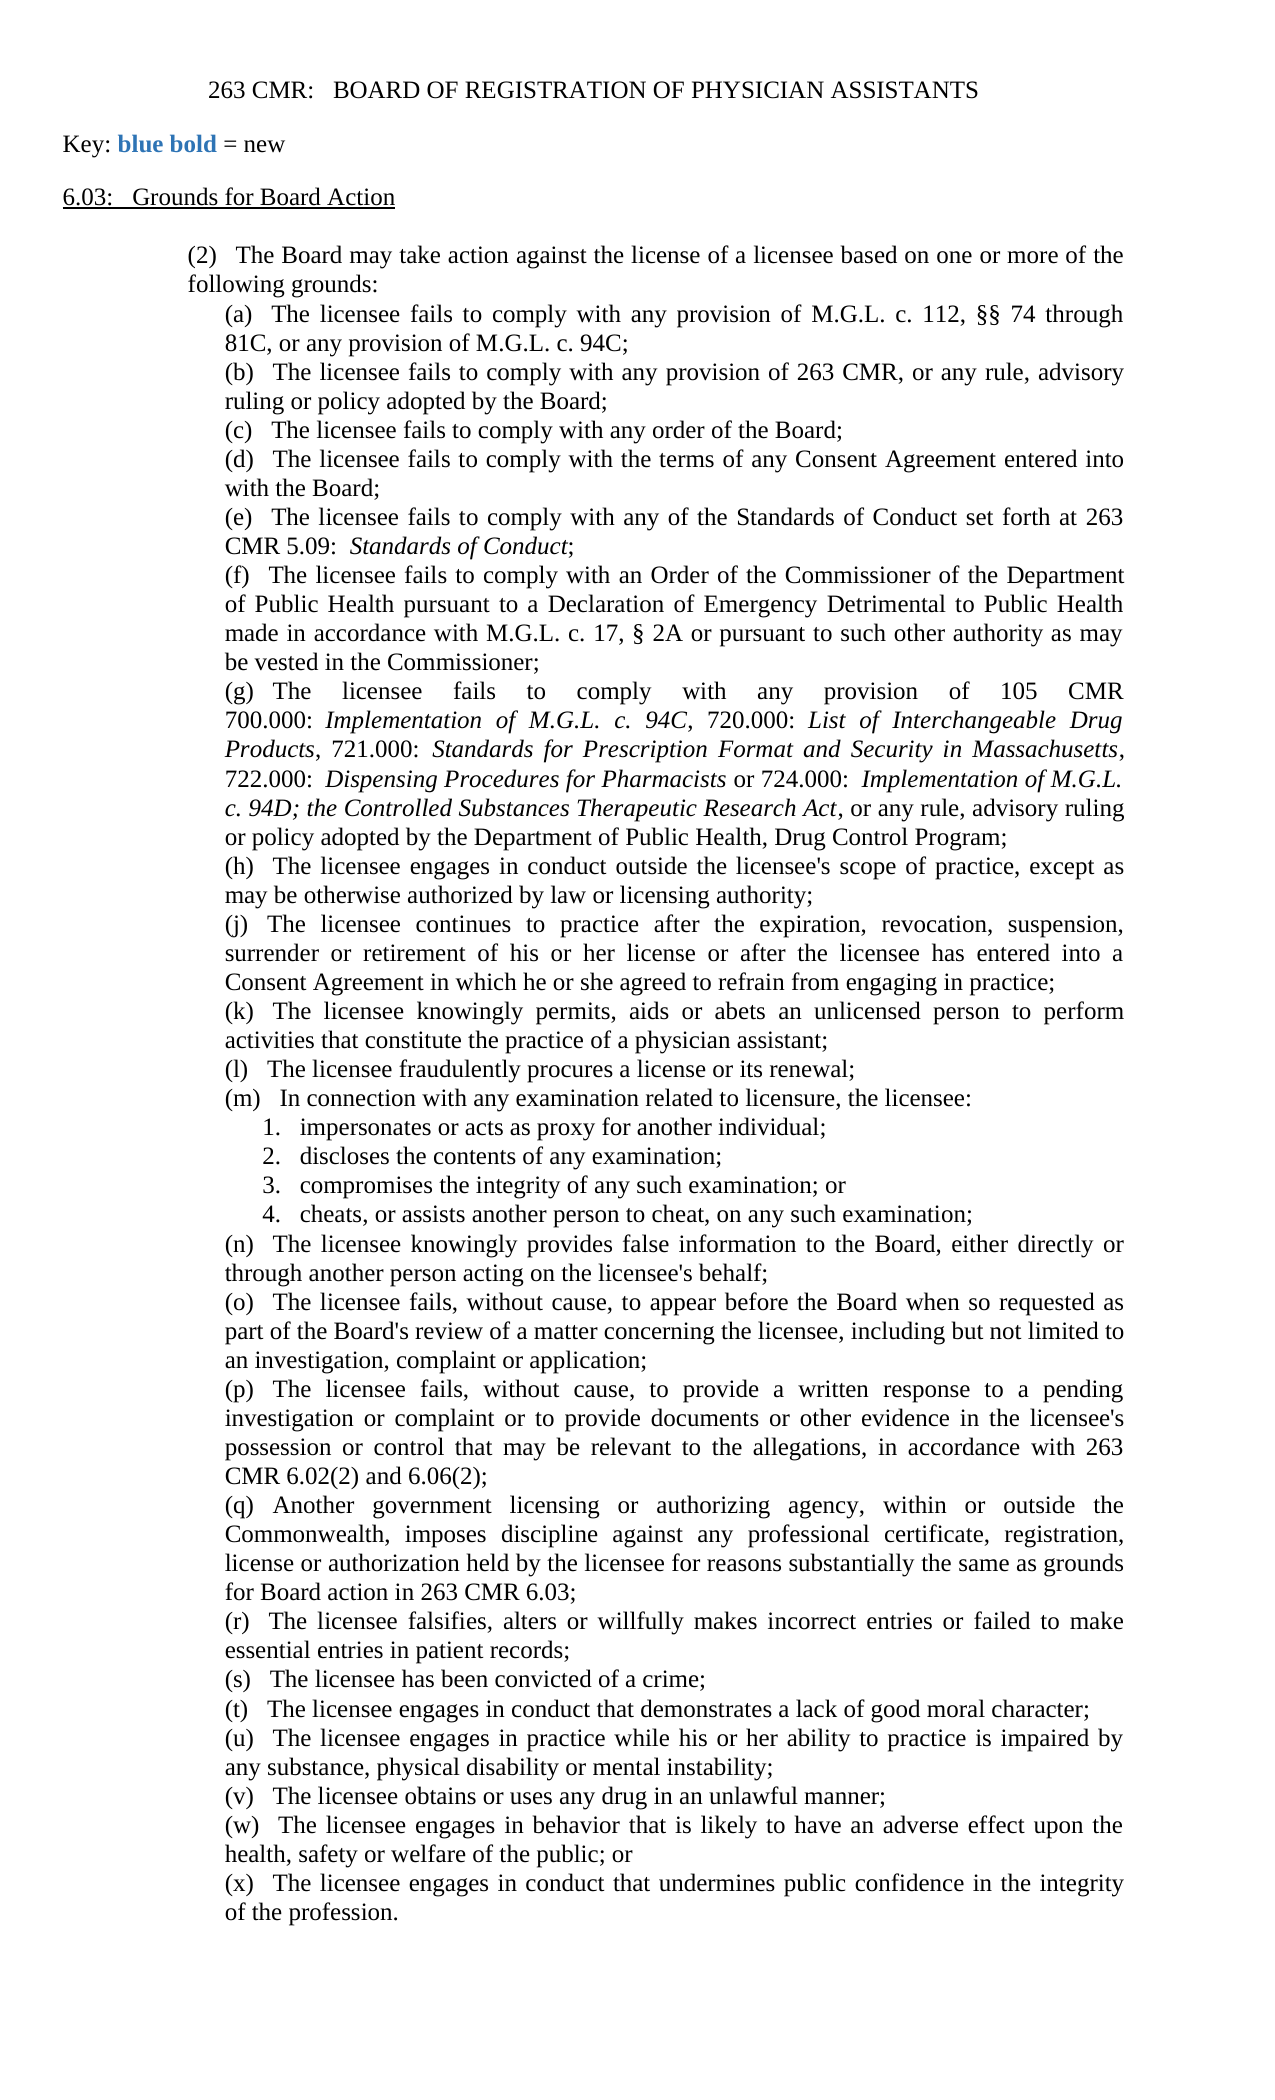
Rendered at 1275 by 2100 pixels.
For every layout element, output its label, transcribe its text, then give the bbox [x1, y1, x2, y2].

text (h) The licensee engages in conduct outside the licensee's scope of practice, except as may be otherwise authorized by law or licensing authority; [224, 851, 1125, 909]
text (2) The Board may take action against the license of a licensee based on one or more of the following grounds: [187, 241, 1125, 299]
text (b) The licensee fails to comply with any provision of 263 CMR, or any rule, advisory ruling or policy adopted by the Board; [224, 357, 1125, 415]
text (u) The licensee engages in practice while his or her ability to practice is impaired by any substance, physical disability or mental instability; [224, 1723, 1125, 1781]
text (p) The licensee fails, without cause, to provide a written response to a pending investigation or complaint or to provide documents or other evidence in the licensee's possession or control that may be relevant to the allegations, in accordance with 263 CMR 6.02(2) and 6.06(2); [224, 1374, 1125, 1490]
text 6.03: Grounds for Board Action [62, 182, 1125, 212]
text (j) The licensee continues to practice after the expiration, revocation, suspension, surrender or retirement of his or her license or after the licensee has entered into a Consent Agreement in which he or she agreed to refrain from engaging in practice; [224, 909, 1125, 996]
text (r) The licensee falsifies, alters or willfully makes incorrect entries or failed to make essential entries in patient records; [224, 1607, 1125, 1665]
text (g) The licensee fails to comply with any provision of 105 CMR 700.000: Implementation of M.G.L. c. 94C, 720.000: List of Interchangeable Drug Products, 721.000: Standards for Prescription Format and Security in Massachusetts, 722.000: Dispensing Procedures for Pharmacists or 724.000: Implementation of M.G.L. c. 94D; the Controlled Substances Therapeutic Research Act, or any rule, advisory ruling or policy adopted by the Department of Public Health, Drug Control Program; [224, 677, 1125, 851]
text (m) In connection with any examination related to licensure, the licensee: [224, 1083, 1125, 1112]
text (k) The licensee knowingly permits, aids or abets an unlicensed person to perform activities that constitute the practice of a physician assistant; [224, 996, 1125, 1054]
text (c) The licensee fails to comply with any order of the Board; [224, 415, 1125, 444]
text 4. cheats, or assists another person to cheat, on any such examination; [262, 1200, 1125, 1229]
text (t) The licensee engages in conduct that demonstrates a lack of good moral character; [224, 1694, 1125, 1723]
text 1. impersonates or acts as proxy for another individual; [262, 1112, 1125, 1142]
text (s) The licensee has been convicted of a crime; [224, 1665, 1125, 1694]
text (f) The licensee fails to comply with an Order of the Commissioner of the Department of Public Health pursuant to a Declaration of Emergency Detrimental to Public Health made in accordance with M.G.L. c. 17, § 2A or pursuant to such other authority as may be vested in the Commissioner; [224, 560, 1125, 677]
text (a) The licensee fails to comply with any provision of M.G.L. c. 112, §§ 74 through 81C, or any provision of M.G.L. c. 94C; [224, 299, 1125, 357]
text (n) The licensee knowingly provides false information to the Board, either directly or through another person acting on the licensee's behalf; [224, 1229, 1125, 1287]
text (w) The licensee engages in behavior that is likely to have an adverse effect upon the health, safety or welfare of the public; or [224, 1810, 1125, 1868]
text (v) The licensee obtains or uses any drug in an unlawful manner; [224, 1781, 1125, 1810]
text (e) The licensee fails to comply with any of the Standards of Conduct set forth at 263 CMR 5.09: Standards of Conduct; [224, 502, 1125, 560]
text 2. discloses the contents of any examination; [262, 1142, 1125, 1171]
text (l) The licensee fraudulently procures a license or its renewal; [224, 1054, 1125, 1083]
text (q) Another government licensing or authorizing agency, within or outside the Commonwealth, imposes discipline against any professional certificate, registration, license or authorization held by the licensee for reasons substantially the same as grounds for Board action in 263 CMR 6.03; [224, 1490, 1125, 1607]
text (o) The licensee fails, without cause, to appear before the Board when so requested as part of the Board's review of a matter concerning the licensee, including but not limited to an investigation, complaint or application; [224, 1287, 1125, 1374]
text 3. compromises the integrity of any such examination; or [262, 1171, 1125, 1200]
text (d) The licensee fails to comply with the terms of any Consent Agreement entered into with the Board; [224, 444, 1125, 502]
text (x) The licensee engages in conduct that undermines public confidence in the integrity of the profession. [224, 1868, 1125, 1926]
